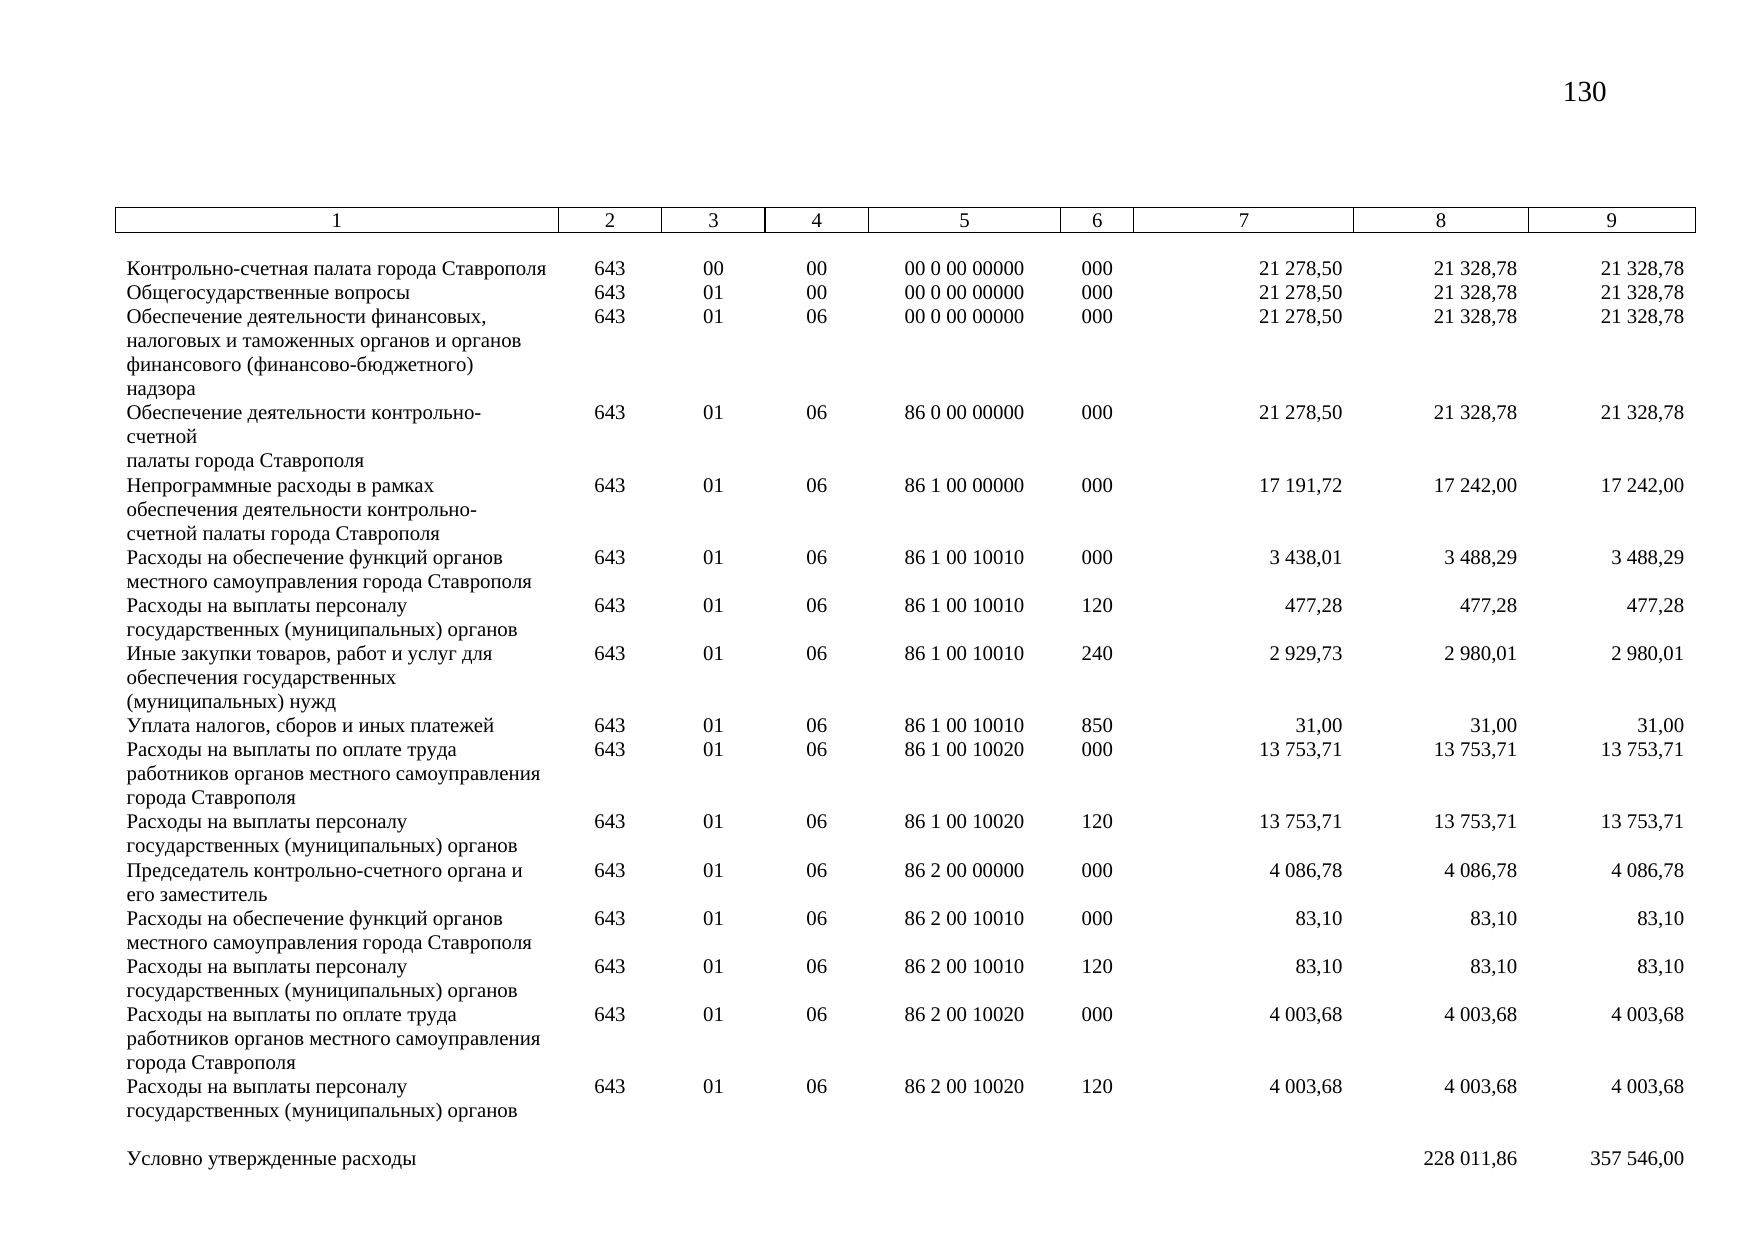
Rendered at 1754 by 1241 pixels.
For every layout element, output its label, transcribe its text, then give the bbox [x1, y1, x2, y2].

table_header 5 [869, 208, 1060, 232]
table_header 1 [116, 208, 558, 232]
table_header 2 [559, 208, 661, 232]
table_header 3 [662, 208, 764, 232]
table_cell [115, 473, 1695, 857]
table_header 4 [766, 208, 868, 232]
table_header 9 [1529, 208, 1695, 232]
table_header 6 [1061, 208, 1133, 232]
table_header 7 [1134, 208, 1353, 232]
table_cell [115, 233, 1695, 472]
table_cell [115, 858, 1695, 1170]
table_header 8 [1354, 208, 1528, 232]
